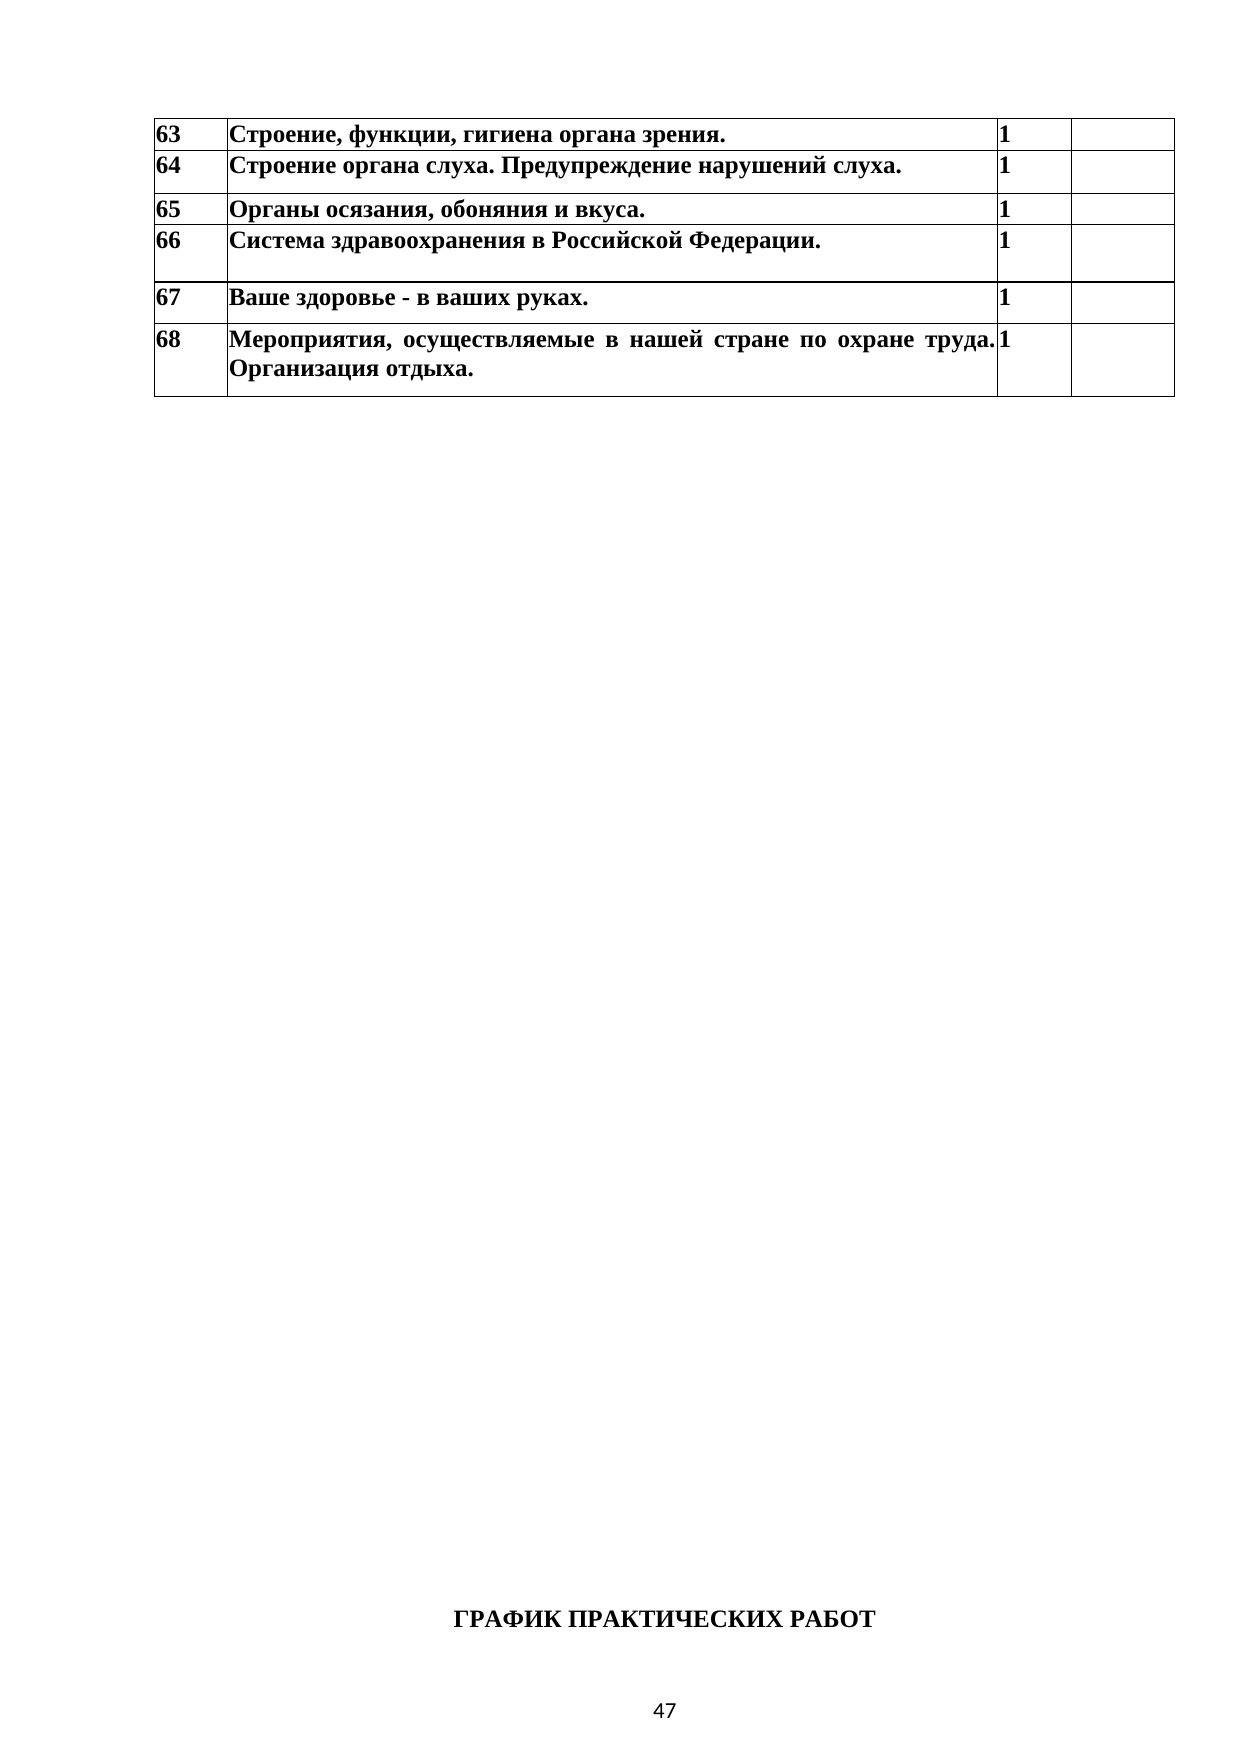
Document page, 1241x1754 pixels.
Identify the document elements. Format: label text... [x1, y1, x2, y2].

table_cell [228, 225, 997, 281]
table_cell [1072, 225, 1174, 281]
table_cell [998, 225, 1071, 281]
text ГРАФИК ПРАКТИЧЕСКИХ РАБОТ [177, 1604, 1152, 1633]
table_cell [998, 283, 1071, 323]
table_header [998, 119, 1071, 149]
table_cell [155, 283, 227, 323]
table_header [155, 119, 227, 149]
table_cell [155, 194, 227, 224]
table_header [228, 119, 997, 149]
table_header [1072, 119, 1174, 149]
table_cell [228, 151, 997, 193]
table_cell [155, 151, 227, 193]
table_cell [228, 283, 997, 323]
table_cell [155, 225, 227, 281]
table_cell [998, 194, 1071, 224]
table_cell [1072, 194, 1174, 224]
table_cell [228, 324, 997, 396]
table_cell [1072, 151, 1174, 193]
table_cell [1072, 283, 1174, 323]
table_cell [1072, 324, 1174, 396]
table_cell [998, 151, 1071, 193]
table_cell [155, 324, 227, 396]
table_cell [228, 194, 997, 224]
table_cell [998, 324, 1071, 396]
